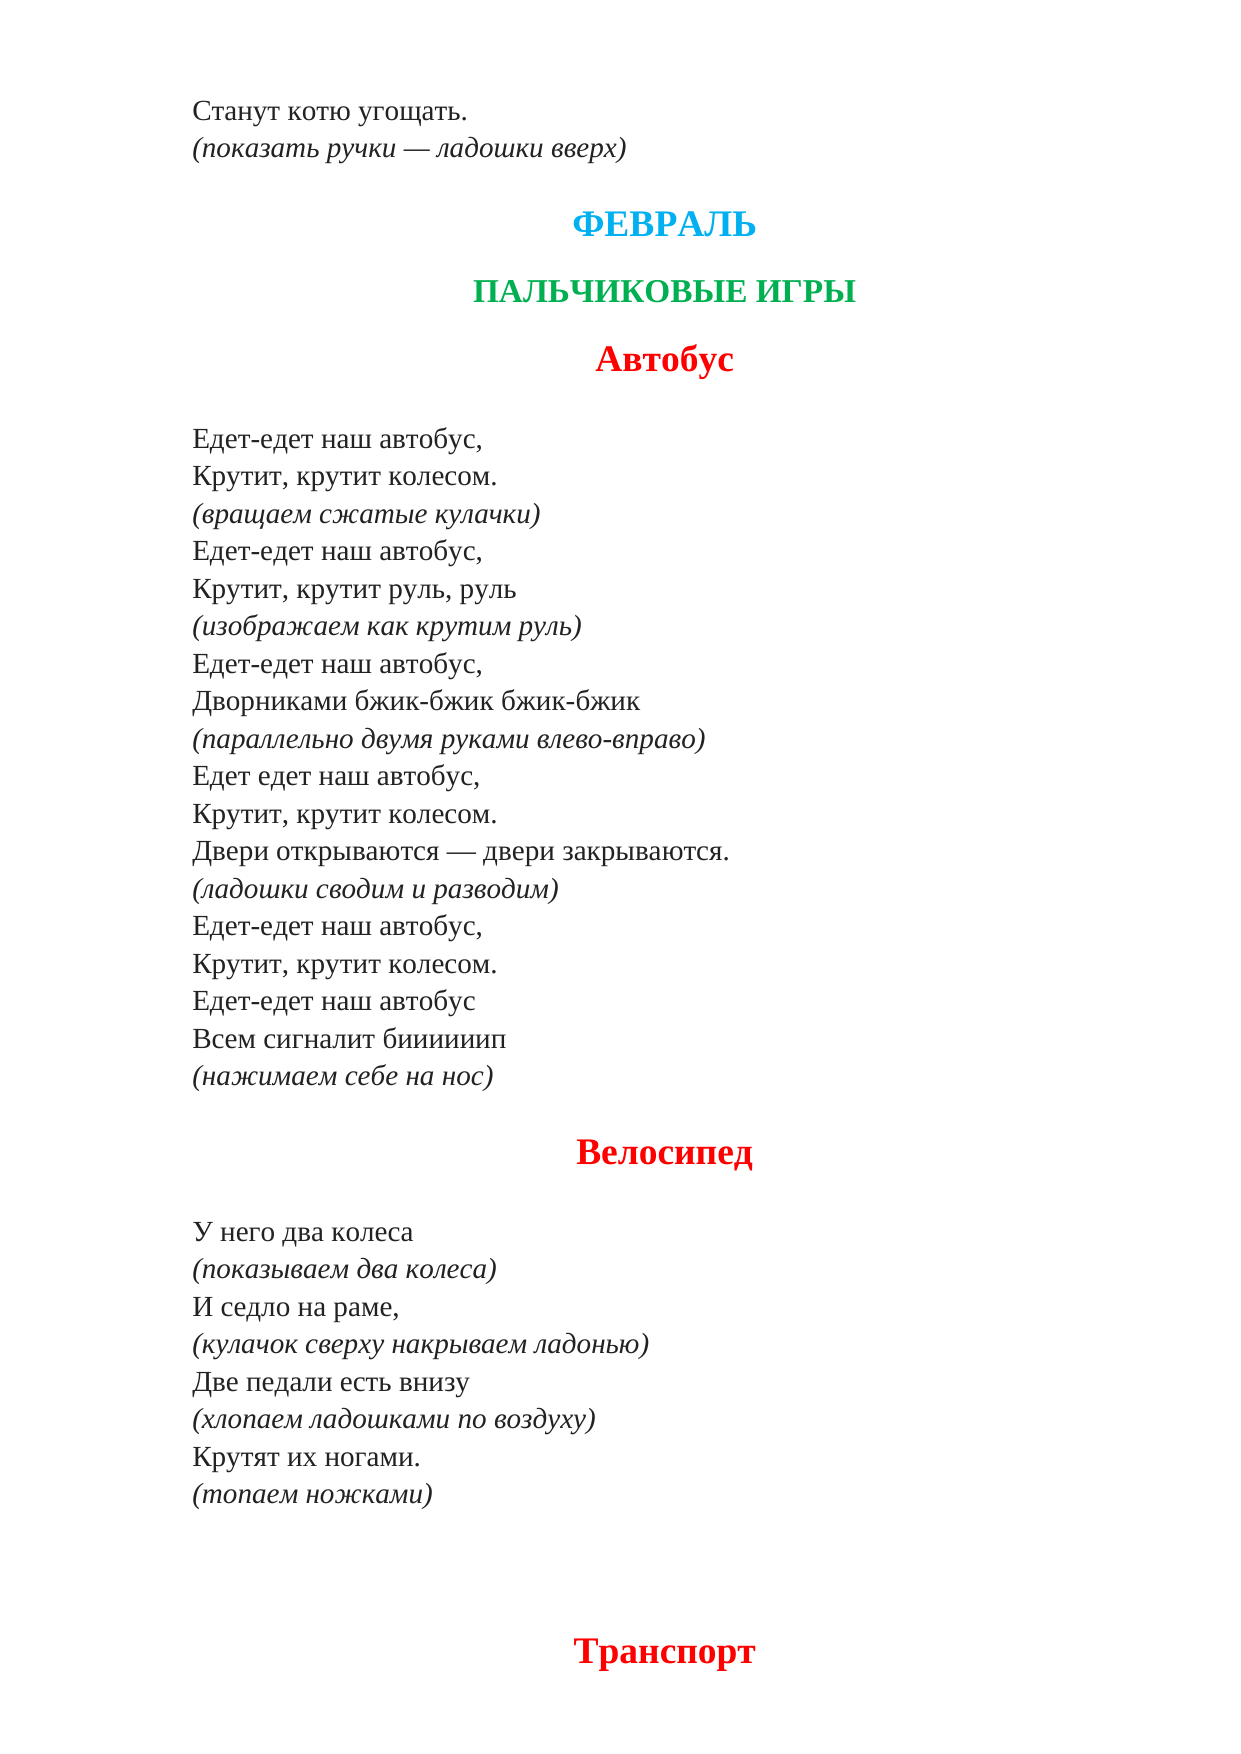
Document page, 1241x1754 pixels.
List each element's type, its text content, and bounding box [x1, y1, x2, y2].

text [192, 89, 1137, 164]
text Транспорт [192, 1628, 1137, 1671]
text ПАЛЬЧИКОВЫЕ ИГРЫ [192, 272, 1137, 310]
text У него два колеса (показываем два колеса) И седло на раме, (кулачок сверху накрываем ладонью) Две педали есть внизу (хлопаем ладошками по воздуху) Крутят их ногами. (топаем ножками) [192, 1210, 1137, 1510]
text Велосипед [192, 1129, 1137, 1173]
text Едет-едет наш автобус, Крутит, крутит колесом. (вращаем сжатые кулачки) Едет-едет наш автобус, Крутит, крутит руль, руль (изображаем как крутим руль) Едет-едет наш автобус, Дворниками бжик-бжик бжик-бжик (параллельно двумя руками влево-вправо) Едет едет наш автобус, Крутит, крутит колесом. Двери открываются — двери закрываются. (ладошки сводим и разводим) Едет-едет наш автобус, Крутит, крутит колесом. Едет-едет наш автобус Всем сигналит биииииип (нажимаем себе на нос) [192, 417, 1137, 1092]
text Автобус [192, 336, 1137, 379]
text ФЕВРАЛЬ [192, 201, 1137, 244]
